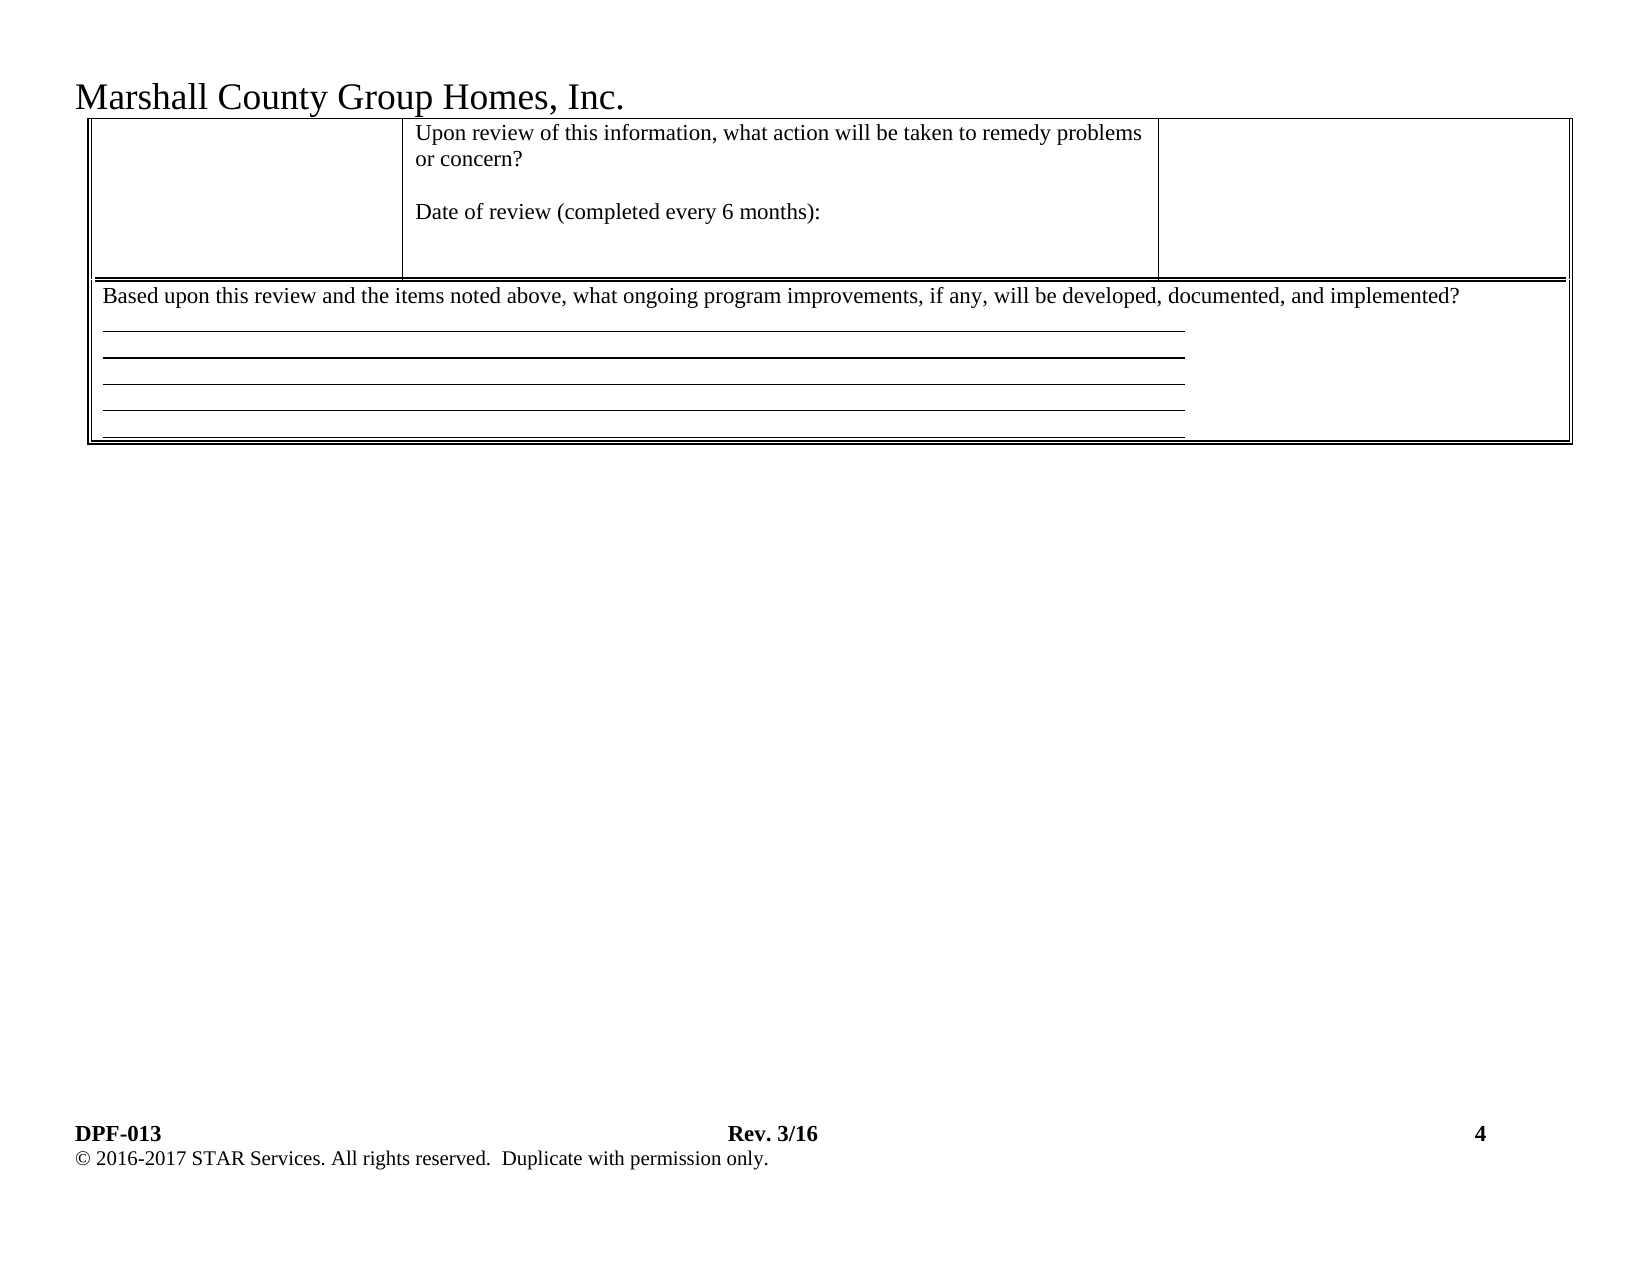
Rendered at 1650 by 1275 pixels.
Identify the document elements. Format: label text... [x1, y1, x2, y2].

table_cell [92, 119, 402, 277]
table_cell [1159, 119, 1569, 277]
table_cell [403, 119, 1158, 277]
table_cell Based upon this review and the items noted above, what ongoing program improvements, if any, will be developed, documented, and implemented? [90, 277, 1571, 440]
